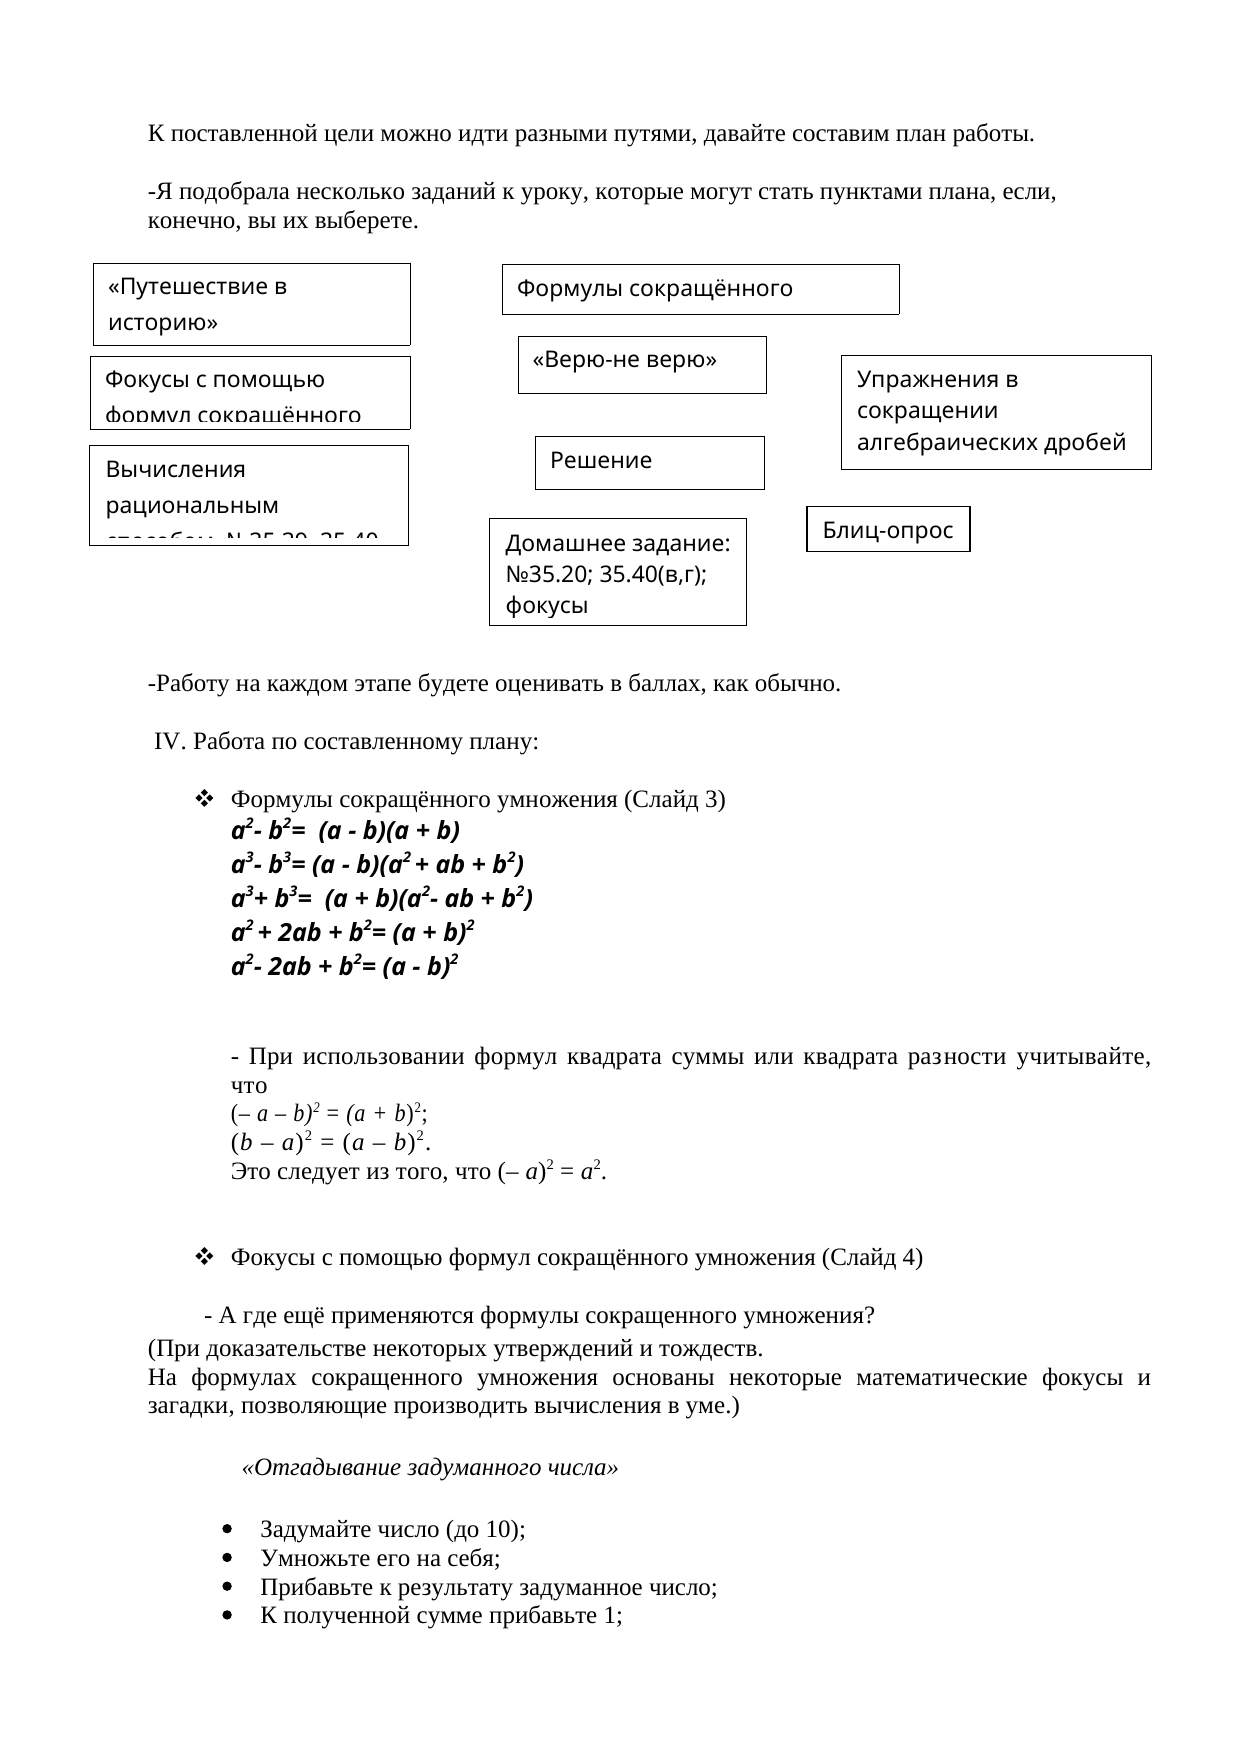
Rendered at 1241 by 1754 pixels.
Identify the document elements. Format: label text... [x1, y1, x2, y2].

text (b – а)2 = (а – b)2. [231, 1127, 1152, 1156]
list a3+ b3= (a + b)(a2- ab + b2) [231, 881, 1152, 915]
text (При доказательстве некоторых утверждений и тождеств. [148, 1333, 1152, 1362]
text -Работу на каждом этапе будете оценивать в баллах, как обычно. [148, 668, 1152, 697]
list a3- b3= (a - b)(a2 + ab + b2) [231, 847, 1152, 881]
text IV. Работа по составленному плану: [148, 726, 1152, 755]
text (– а – b)2 = (а + b)2; [231, 1098, 1152, 1127]
list К полученной сумме прибавьте 1; [223, 1600, 1152, 1629]
text К поставленной цели можно идти разными путями, давайте составим план работы. [148, 118, 1152, 147]
list a2- 2ab + b2= (a - b)2 [231, 949, 1152, 983]
list a2- b2= (a - b)(a + b) [231, 813, 1152, 847]
list Задумайте число (до 10); [223, 1514, 1152, 1543]
list a2 + 2ab + b2= (a + b)2 [231, 915, 1152, 949]
text На формулах сокращенного умножения основаны некоторые математические фокусы и загадки, позволяющие производить вычисления в уме.) [148, 1362, 1152, 1419]
text Это следует из того, что (– а)2 = а2. [231, 1156, 1152, 1185]
text -Я подобрала несколько заданий к уроку, которые могут стать пунктами плана, если, конечно, вы их выберете. [148, 176, 1152, 233]
list Прибавьте к результату задуманное число; [223, 1572, 1152, 1600]
list Умножьте его на себя; [223, 1543, 1152, 1572]
text - А где ещё применяются формулы сокращенного умножения? [204, 1300, 1152, 1329]
text - При использовании формул квадрата суммы или квадрата разности учитывайте, что [231, 1041, 1152, 1098]
text «Отгадывание задуманного числа» [241, 1452, 1152, 1481]
list Формулы сокращённого умножения (Слайд 3) [193, 784, 1152, 813]
list Фокусы с помощью формул сокращённого умножения (Слайд 4) [193, 1242, 1152, 1271]
